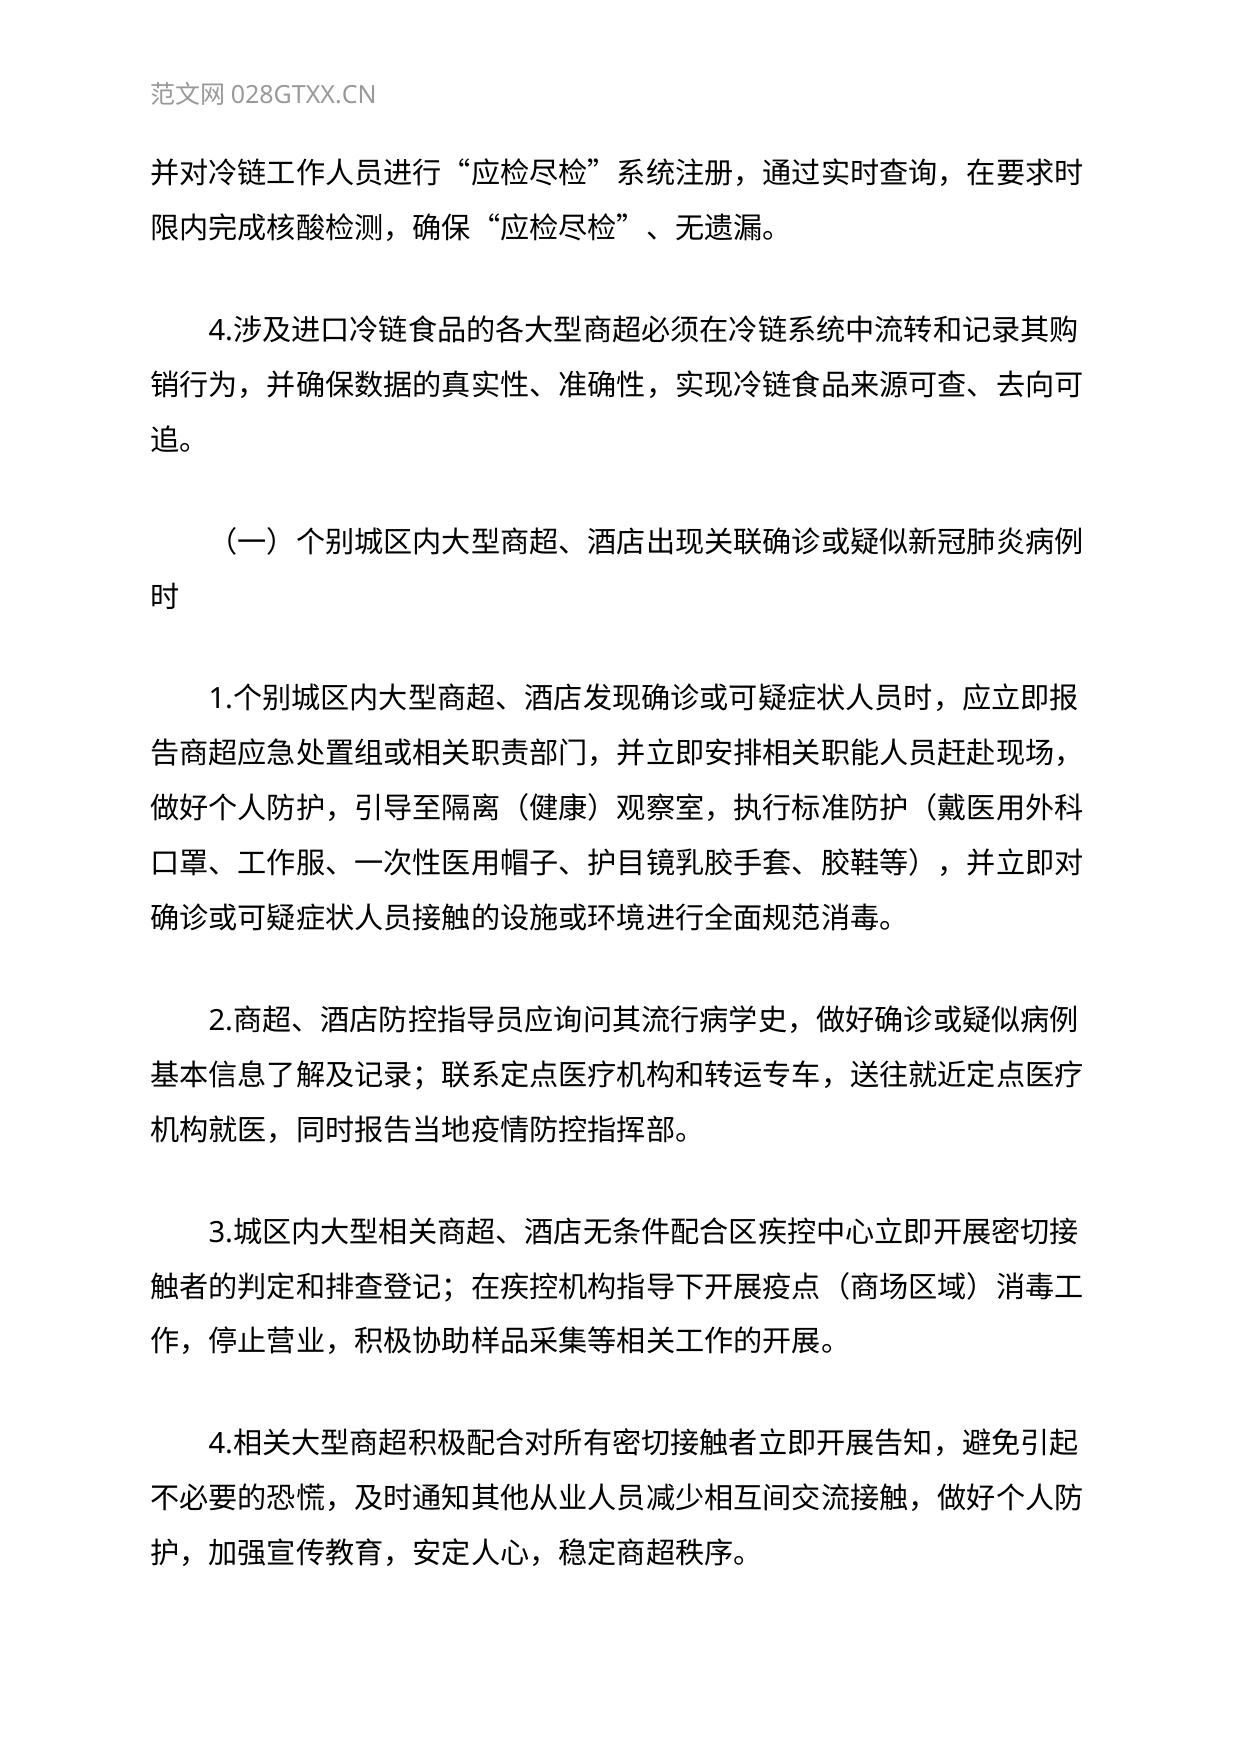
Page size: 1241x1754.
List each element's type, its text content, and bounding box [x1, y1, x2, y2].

text 2.商超、酒店防控指导员应询问其流行病学史，做好确诊或疑似病例基本信息了解及记录；联系定点医疗机构和转运专车，送往就近定点医疗机构就医，同时报告当地疫情防控指挥部。 [150, 996, 1090, 1149]
text 3.城区内大型相关商超、酒店无条件配合区疾控中心立即开展密切接触者的判定和排查登记；在疾控机构指导下开展疫点（商场区域）消毒工作，停止营业，积极协助样品采集等相关工作的开展。 [150, 1208, 1090, 1360]
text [150, 150, 1090, 247]
text 4.相关大型商超积极配合对所有密切接触者立即开展告知，避免引起不必要的恐慌，及时通知其他从业人员减少相互间交流接触，做好个人防护，加强宣传教育，安定人心，稳定商超秩序。 [150, 1420, 1090, 1572]
text 1.个别城区内大型商超、酒店发现确诊或可疑症状人员时，应立即报告商超应急处置组或相关职责部门，并立即安排相关职能人员赶赴现场，做好个人防护，引导至隔离（健康）观察室，执行标准防护（戴医用外科口罩、工作服、一次性医用帽子、护目镜乳胶手套、胶鞋等），并立即对确诊或可疑症状人员接触的设施或环境进行全面规范消毒。 [150, 675, 1090, 937]
text （一）个别城区内大型商超、酒店出现关联确诊或疑似新冠肺炎病例时 [150, 518, 1090, 616]
text 4.涉及进口冷链食品的各大型商超必须在冷链系统中流转和记录其购销行为，并确保数据的真实性、准确性，实现冷链食品来源可查、去向可追。 [150, 307, 1090, 459]
